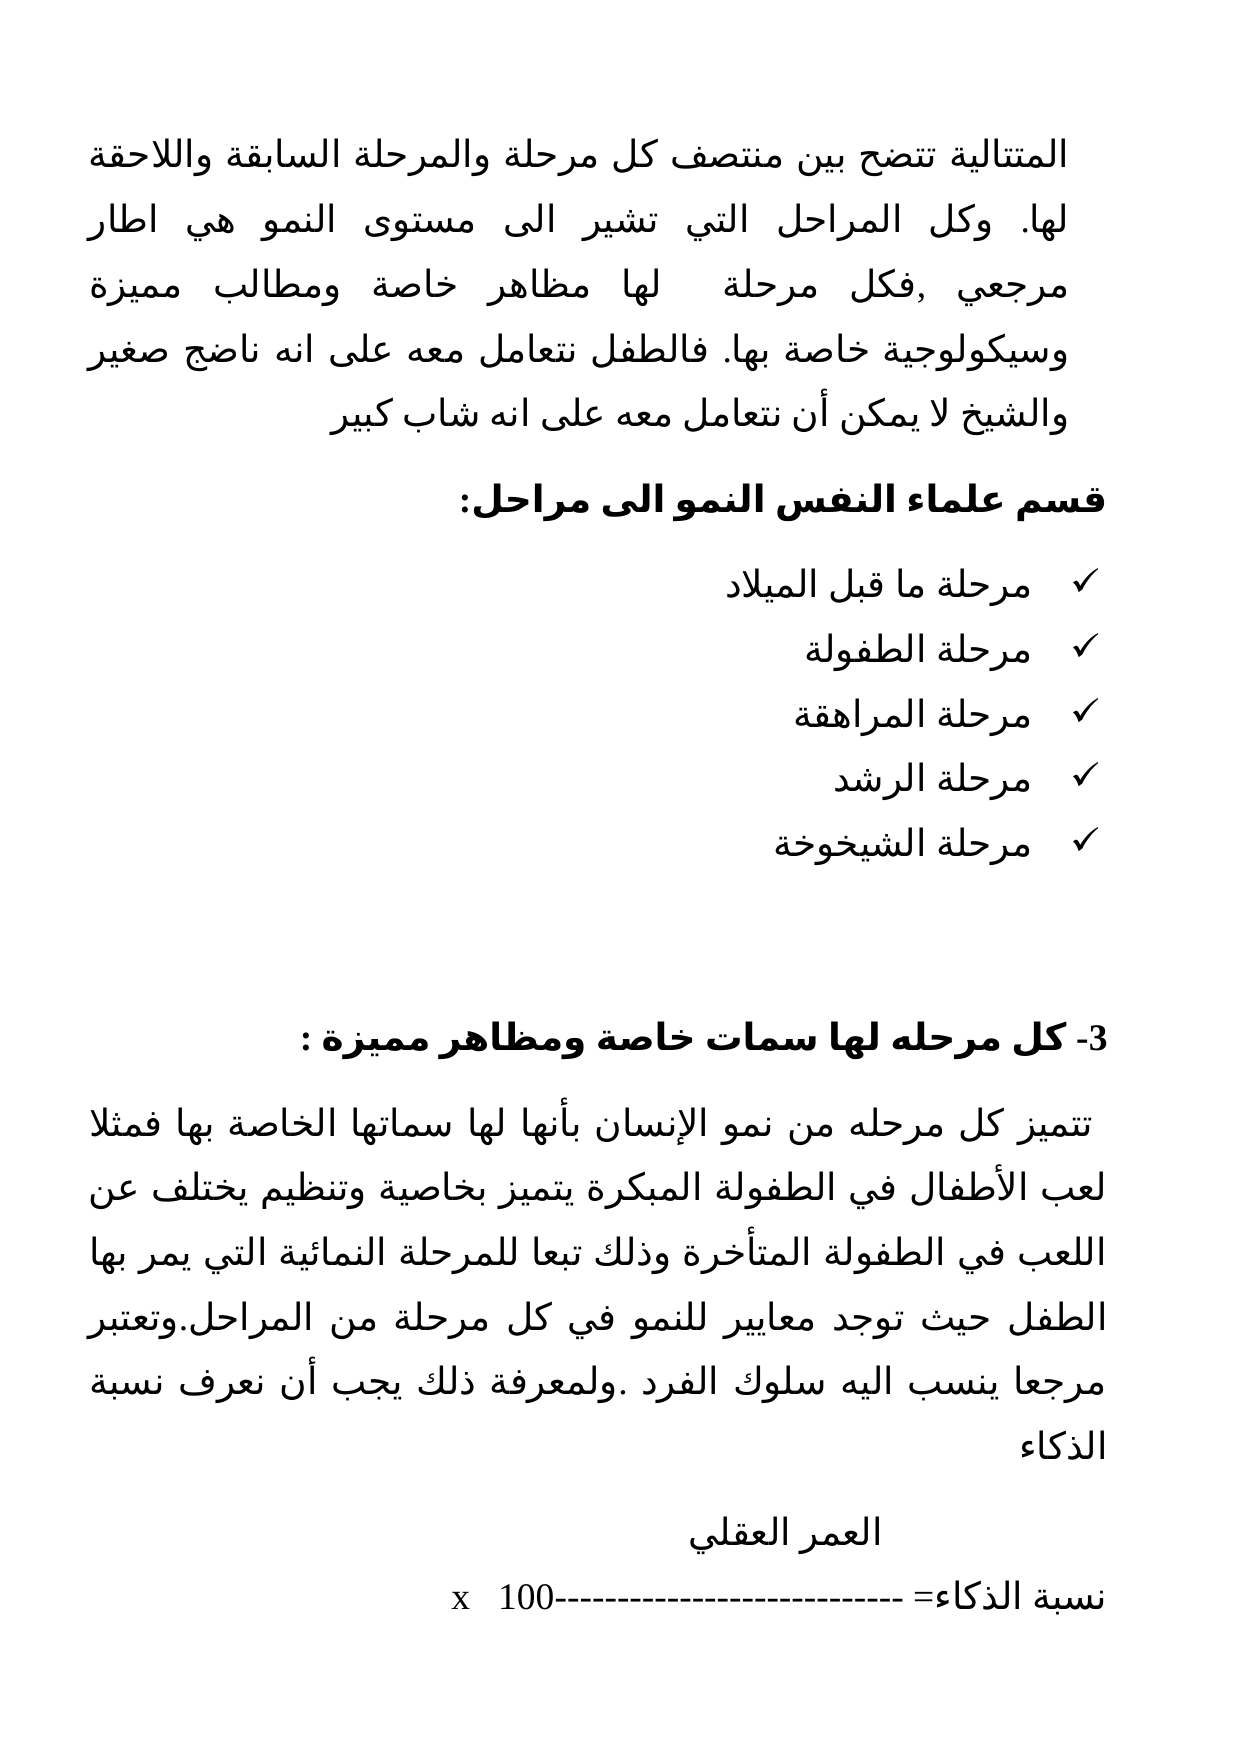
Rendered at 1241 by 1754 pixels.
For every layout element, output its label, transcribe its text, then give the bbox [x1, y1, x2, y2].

list مرحلة الطفولة [89, 627, 1070, 671]
text تتميز كل مرحله من نمو الإنسان بأنها لها سماتها الخاصة بها فمثلا لعب الأطفال في الطفولة المبكرة يتميز بخاصية وتنظيم يختلف عن اللعب في الطفولة المتأخرة وذلك تبعا للمرحلة النمائية التي يمر بها الطفل حيث توجد معايير للنمو في كل مرحلة من المراحل.وتعتبر مرجعا ينسب اليه سلوك الفرد .ولمعرفة ذلك يجب أن نعرف نسبة الذكاء [89, 1101, 1107, 1468]
list مرحلة المراهقة [89, 692, 1070, 735]
text العمر العقلي [89, 1510, 1107, 1553]
list مرحلة الرشد [89, 757, 1070, 800]
text نسبة الذكاء= ----------------------------x 100 [89, 1575, 1107, 1618]
text قسم علماء النفس النمو الى مراحل: [89, 477, 1107, 520]
list مرحلة ما قبل الميلاد [89, 563, 1070, 606]
list مرحلة الشيخوخة [89, 821, 1070, 864]
text 3- كل مرحله لها سمات خاصة ومظاهر مميزة : [89, 1016, 1107, 1059]
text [89, 133, 1070, 435]
